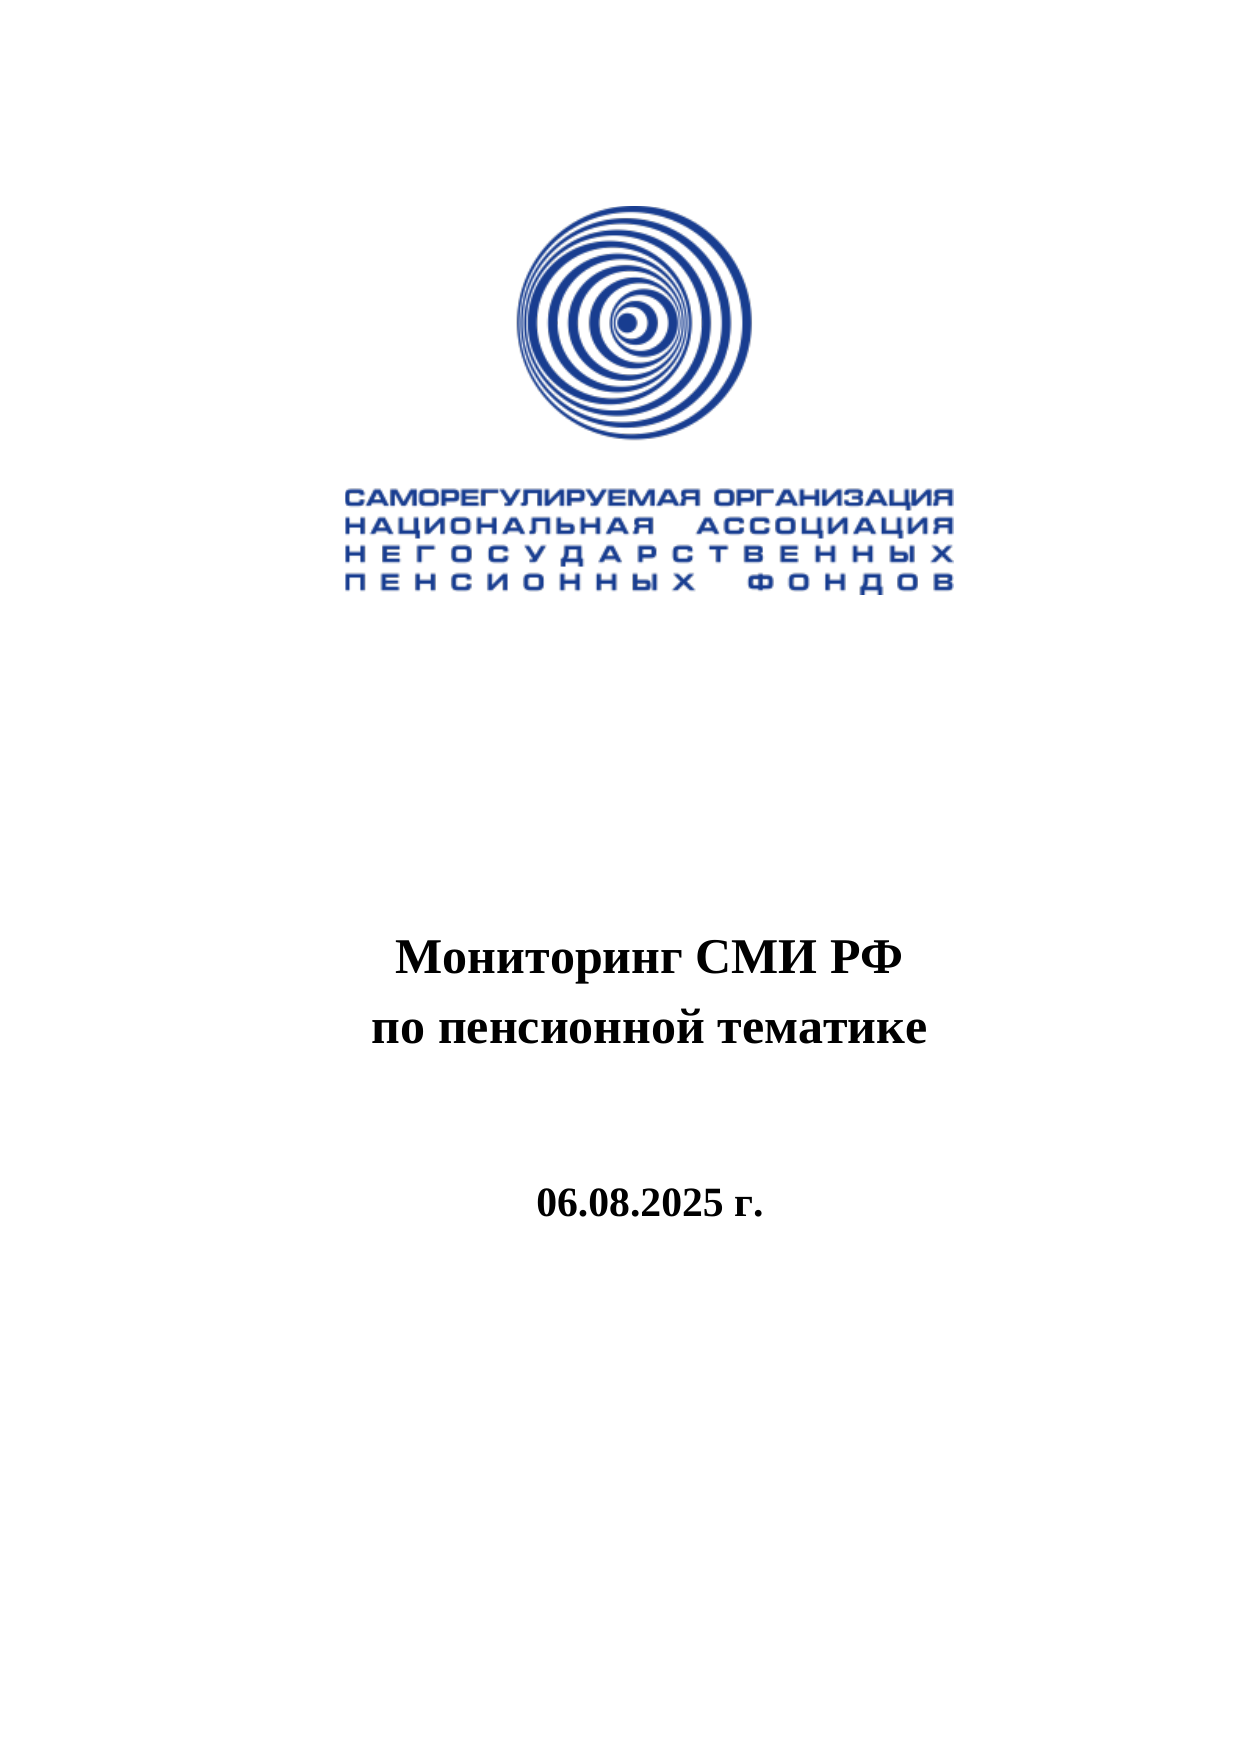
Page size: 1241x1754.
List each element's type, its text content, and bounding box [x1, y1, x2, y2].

text Мониторинг СМИ РФ [177, 926, 1122, 984]
text 06.08.2025 г. [177, 1178, 1122, 1226]
text по пенсионной тематике [177, 996, 1122, 1054]
picture [345, 206, 954, 595]
